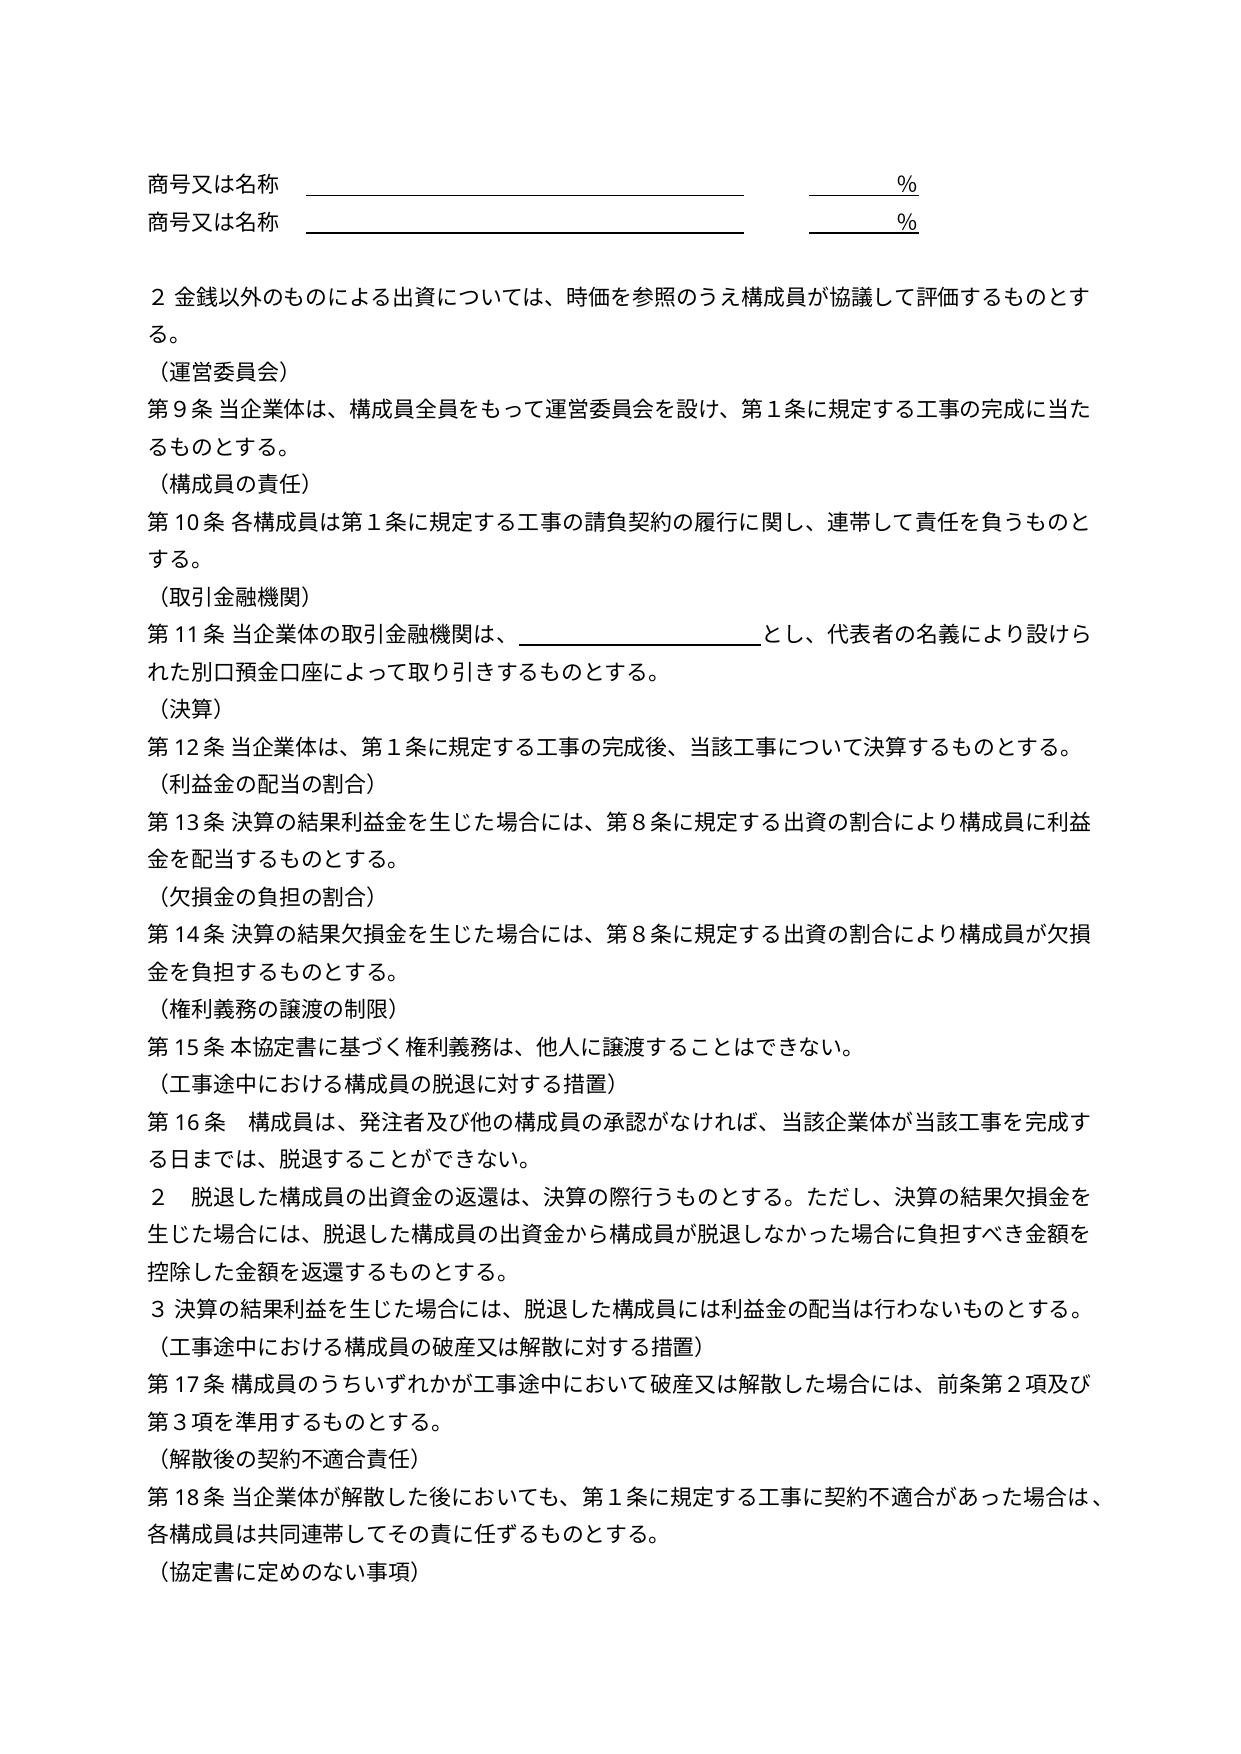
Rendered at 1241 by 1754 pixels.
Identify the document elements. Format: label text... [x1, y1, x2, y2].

text （運営委員会） [148, 352, 1092, 389]
text 第13条 決算の結果利益金を生じた場合には、第８条に規定する出資の割合により構成員に利益金を配当するものとする。 [148, 802, 1092, 877]
text （取引金融機関） [148, 577, 1092, 614]
text （協定書に定めのない事項） [148, 1552, 1092, 1589]
text ３ 決算の結果利益を生じた場合には、脱退した構成員には利益金の配当は行わないものとする。 [148, 1289, 1092, 1327]
text 第18条 当企業体が解散した後においても、第１条に規定する工事に契約不適合があった場合は、各構成員は共同連帯してその責に任ずるものとする。 [148, 1477, 1092, 1552]
text 商号又は名称 ％ [148, 202, 1092, 239]
text 第12条 当企業体は、第１条に規定する工事の完成後、当該工事について決算するものとする。 [148, 727, 1092, 764]
text ２ 金銭以外のものによる出資については、時価を参照のうえ構成員が協議して評価するものとする。 [148, 277, 1092, 352]
text （工事途中における構成員の破産又は解散に対する措置） [148, 1327, 1092, 1364]
text （解散後の契約不適合責任） [148, 1439, 1092, 1477]
text 第16条 構成員は、発注者及び他の構成員の承認がなければ、当該企業体が当該工事を完成する日までは、脱退することができない。 [148, 1102, 1092, 1177]
text 第10条 各構成員は第１条に規定する工事の請負契約の履行に関し、連帯して責任を負うものとする。 [148, 502, 1092, 577]
text 第15条 本協定書に基づく権利義務は、他人に譲渡することはできない。 [148, 1027, 1092, 1064]
text 商号又は名称 ％ [148, 164, 1092, 202]
text （工事途中における構成員の脱退に対する措置） [148, 1064, 1092, 1102]
text （構成員の責任） [148, 464, 1092, 502]
text ２ 脱退した構成員の出資金の返還は、決算の際行うものとする。ただし、決算の結果欠損金を生じた場合には、脱退した構成員の出資金から構成員が脱退しなかった場合に負担すべき金額を控除した金額を返還するものとする。 [148, 1177, 1092, 1289]
text （決算） [148, 689, 1092, 727]
text 第９条 当企業体は、構成員全員をもって運営委員会を設け、第１条に規定する工事の完成に当たるものとする。 [148, 389, 1092, 464]
text 第17条 構成員のうちいずれかが工事途中において破産又は解散した場合には、前条第２項及び第３項を準用するものとする。 [148, 1364, 1092, 1439]
text 第14条 決算の結果欠損金を生じた場合には、第８条に規定する出資の割合により構成員が欠損金を負担するものとする。 [148, 914, 1092, 989]
text （権利義務の譲渡の制限） [148, 989, 1092, 1027]
text 第11条 当企業体の取引金融機関は、 とし、代表者の名義により設けられた別口預金口座によって取り引きするものとする。 [148, 614, 1092, 689]
text （利益金の配当の割合） [148, 764, 1092, 802]
text （欠損金の負担の割合） [148, 877, 1092, 914]
